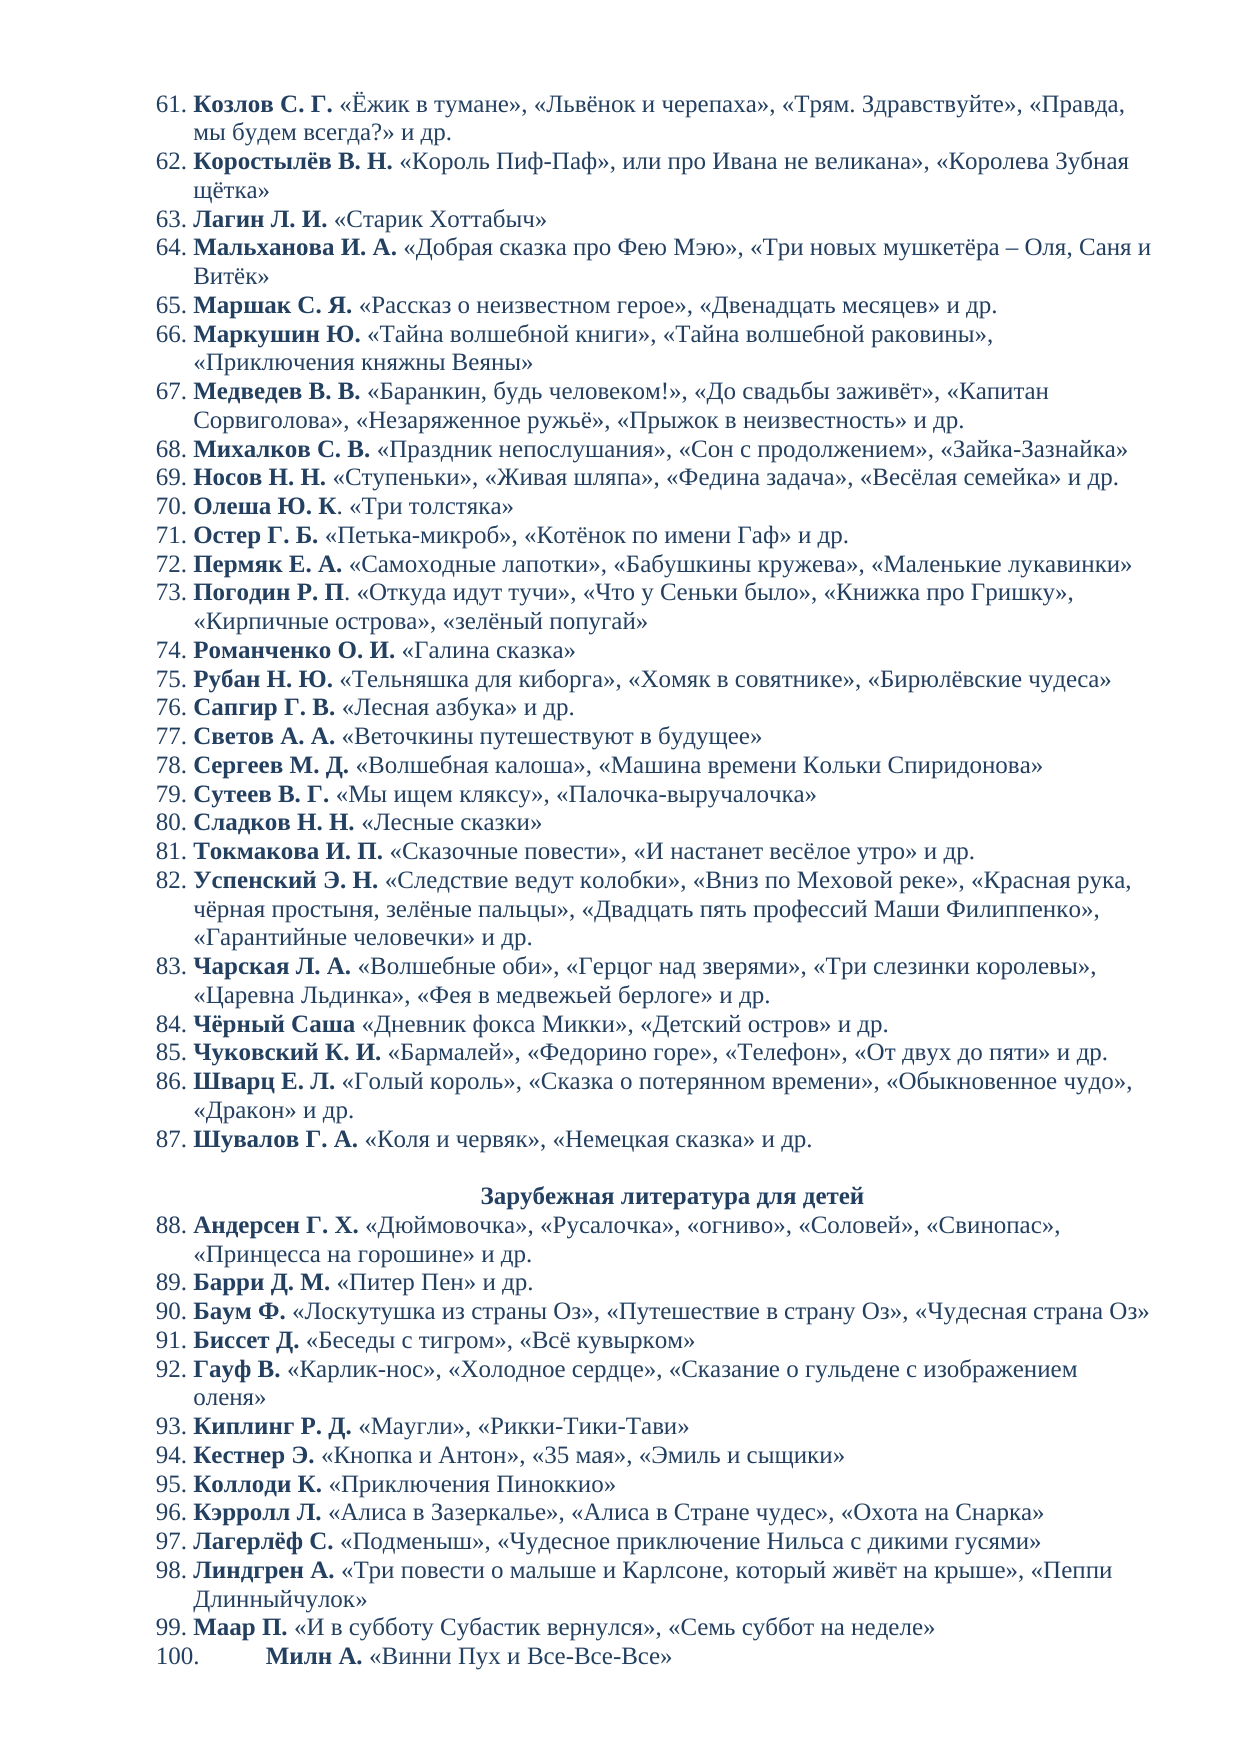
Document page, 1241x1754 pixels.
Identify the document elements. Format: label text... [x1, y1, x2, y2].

list Милн А. «Винни Пух и Все-Все-Все» [156, 1641, 1152, 1670]
list Сергеев М. Д. «Волшебная калоша», «Машина времени Кольки Спиридонова» [156, 750, 1152, 779]
list Биссет Д. «Беседы с тигром», «Всё кувырком» [156, 1325, 1152, 1354]
list Медведев В. В. «Баранкин, будь человеком!», «До свадьбы заживёт», «Капитан Сорвиголова», «Незаряженное ружьё», «Прыжок в неизвестность» и др. [156, 376, 1152, 434]
list Токмакова И. П. «Сказочные повести», «И настанет весёлое утро» и др. [156, 836, 1152, 865]
list Олеша Ю. К. «Три толстяка» [156, 491, 1152, 520]
list Чёрный Саша «Дневник фокса Микки», «Детский остров» и др. [156, 1009, 1152, 1037]
list Чуковский К. И. «Бармалей», «Федорино горе», «Телефон», «От двух до пяти» и др. [156, 1037, 1152, 1066]
list Барри Д. М. «Питер Пен» и др. [156, 1267, 1152, 1296]
list Маршак С. Я. «Рассказ о неизвестном герое», «Двенадцать месяцев» и др. [156, 290, 1152, 319]
list Сладков Н. Н. «Лесные сказки» [156, 807, 1152, 836]
list Погодин Р. П. «Откуда идут тучи», «Что у Сеньки было», «Книжка про Гришку», «Кирпичные острова», «зелёный попугай» [156, 577, 1152, 635]
list Чарская Л. А. «Волшебные оби», «Герцог над зверями», «Три слезинки королевы», «Царевна Льдинка», «Фея в медвежьей берлоге» и др. [156, 951, 1152, 1009]
list Андерсен Г. Х. «Дюймовочка», «Русалочка», «огниво», «Соловей», «Свинопас», «Принцесса на горошине» и др. [156, 1210, 1152, 1267]
list Успенский Э. Н. «Следствие ведут колобки», «Вниз по Меховой реке», «Красная рука, чёрная простыня, зелёные пальцы», «Двадцать пять профессий Маши Филиппенко», «Гарантийные человечки» и др. [156, 865, 1152, 951]
list Сутеев В. Г. «Мы ищем кляксу», «Палочка-выручалочка» [156, 779, 1152, 807]
list Линдгрен А. «Три повести о малыше и Карлсоне, который живёт на крыше», «Пеппи Длинныйчулок» [156, 1555, 1152, 1612]
list Киплинг Р. Д. «Маугли», «Рикки-Тики-Тави» [156, 1411, 1152, 1440]
list Остер Г. Б. «Петька-микроб», «Котёнок по имени Гаф» и др. [156, 520, 1152, 549]
list Носов Н. Н. «Ступеньки», «Живая шляпа», «Федина задача», «Весёлая семейка» и др. [156, 462, 1152, 491]
list Баум Ф. «Лоскутушка из страны Оз», «Путешествие в страну Оз», «Чудесная страна Оз» [156, 1296, 1152, 1325]
list Козлов С. Г. «Ёжик в тумане», «Львёнок и черепаха», «Трям. Здравствуйте», «Правда, мы будем всегда?» и др. [156, 89, 1152, 146]
list Шварц Е. Л. «Голый король», «Сказка о потерянном времени», «Обыкновенное чудо», «Дракон» и др. [156, 1066, 1152, 1124]
list Шувалов Г. А. «Коля и червяк», «Немецкая сказка» и др. [156, 1124, 1152, 1152]
list Гауф В. «Карлик-нос», «Холодное сердце», «Сказание о гульдене с изображением оленя» [156, 1354, 1152, 1411]
list Михалков С. В. «Праздник непослушания», «Сон с продолжением», «Зайка-Зазнайка» [156, 434, 1152, 462]
list Пермяк Е. А. «Самоходные лапотки», «Бабушкины кружева», «Маленькие лукавинки» [156, 549, 1152, 577]
list Рубан Н. Ю. «Тельняшка для киборга», «Хомяк в совятнике», «Бирюлёвские чудеса» [156, 664, 1152, 692]
list Светов А. А. «Веточкины путешествуют в будущее» [156, 721, 1152, 750]
list Лагин Л. И. «Старик Хоттабыч» [156, 204, 1152, 232]
list Сапгир Г. В. «Лесная азбука» и др. [156, 692, 1152, 721]
list Мальханова И. А. «Добрая сказка про Фею Мэю», «Три новых мушкетёра – Оля, Саня и Витёк» [156, 232, 1152, 290]
list Маркушин Ю. «Тайна волшебной книги», «Тайна волшебной раковины», «Приключения княжны Веяны» [156, 319, 1152, 376]
list Маар П. «И в субботу Субастик вернулся», «Семь суббот на неделе» [156, 1612, 1152, 1641]
list Зарубежная литература для детей [193, 1181, 1152, 1210]
list Кэрролл Л. «Алиса в Зазеркалье», «Алиса в Стране чудес», «Охота на Снарка» [156, 1497, 1152, 1526]
list Лагерлёф С. «Подменыш», «Чудесное приключение Нильса с дикими гусями» [156, 1526, 1152, 1555]
list Романченко О. И. «Галина сказка» [156, 635, 1152, 664]
list Кестнер Э. «Кнопка и Антон», «35 мая», «Эмиль и сыщики» [156, 1440, 1152, 1469]
list Коростылёв В. Н. «Король Пиф-Паф», или про Ивана не великана», «Королева Зубная щётка» [156, 146, 1152, 204]
list Коллоди К. «Приключения Пиноккио» [156, 1469, 1152, 1497]
